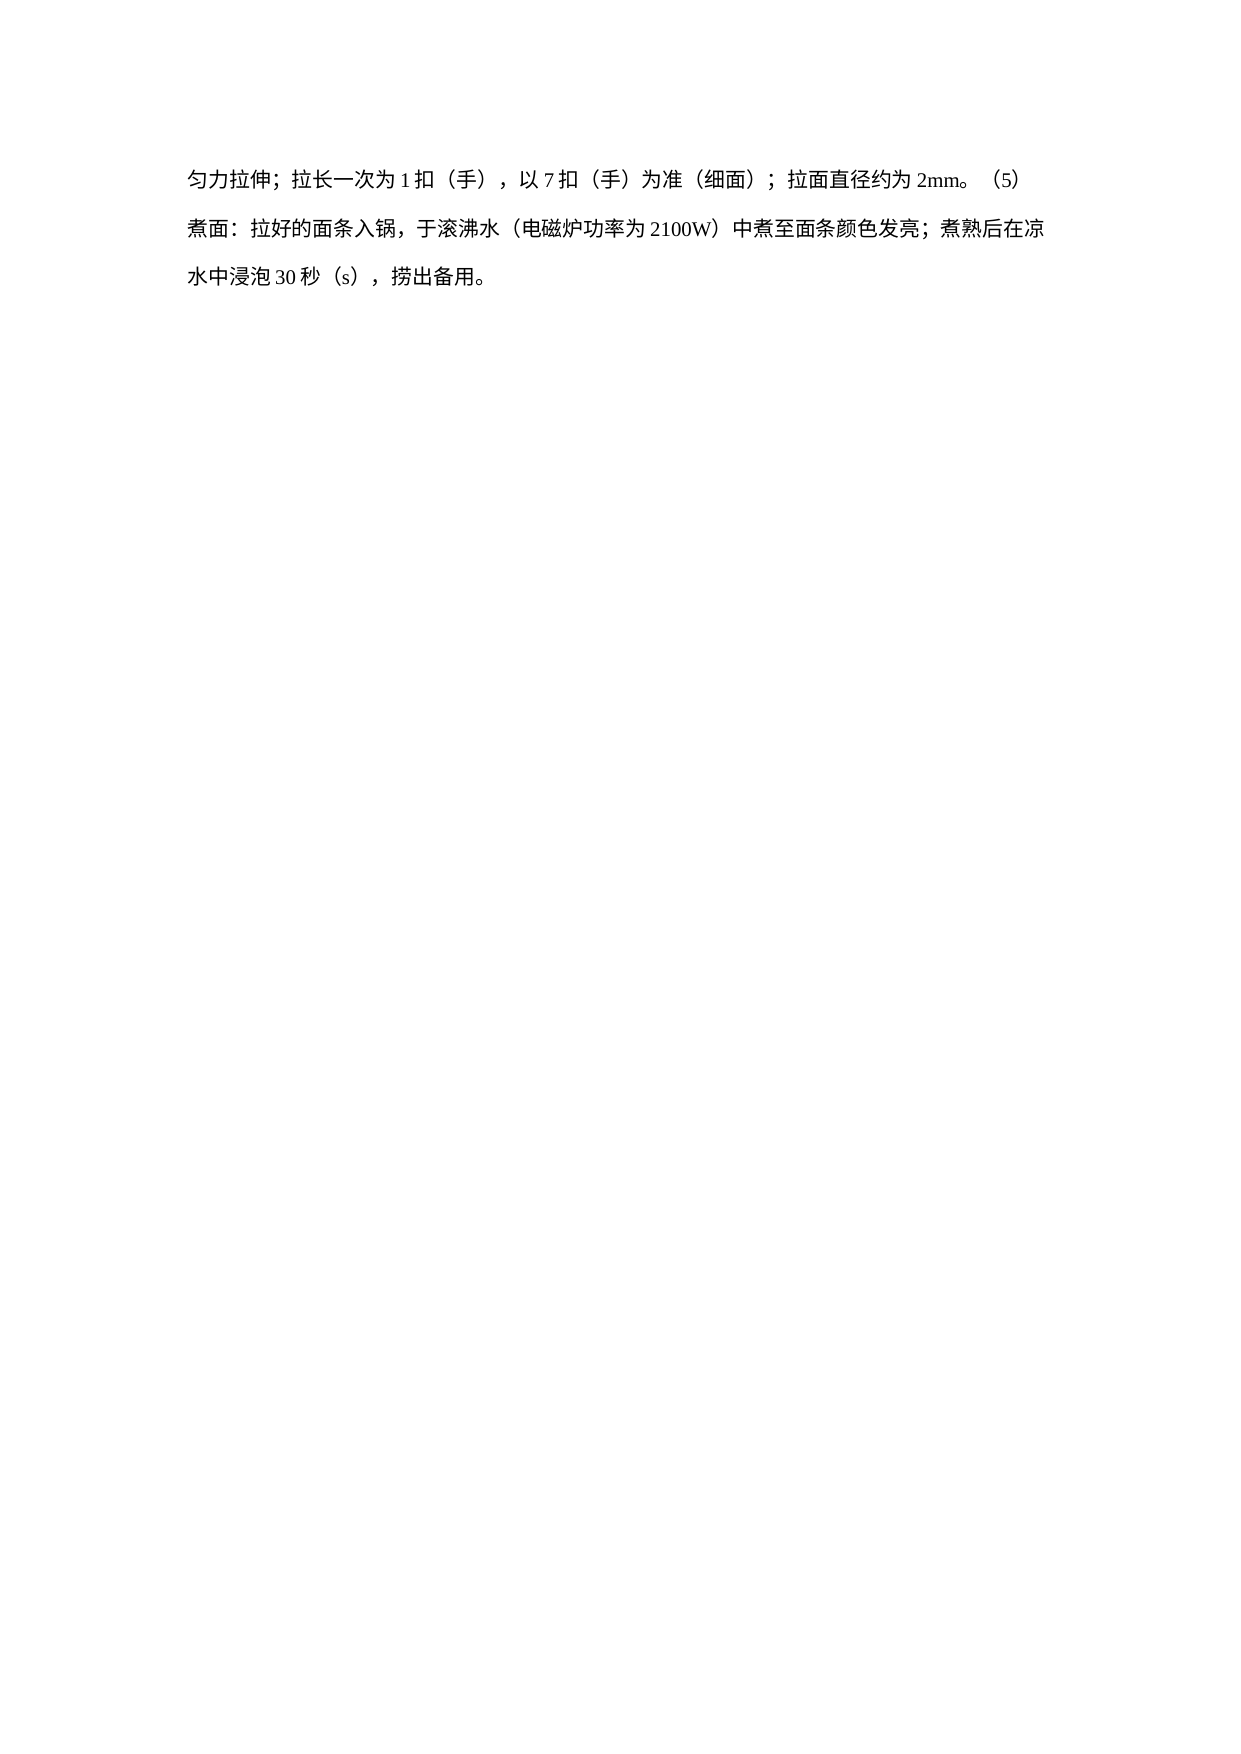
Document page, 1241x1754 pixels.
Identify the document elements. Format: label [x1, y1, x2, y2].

text [187, 162, 1053, 292]
